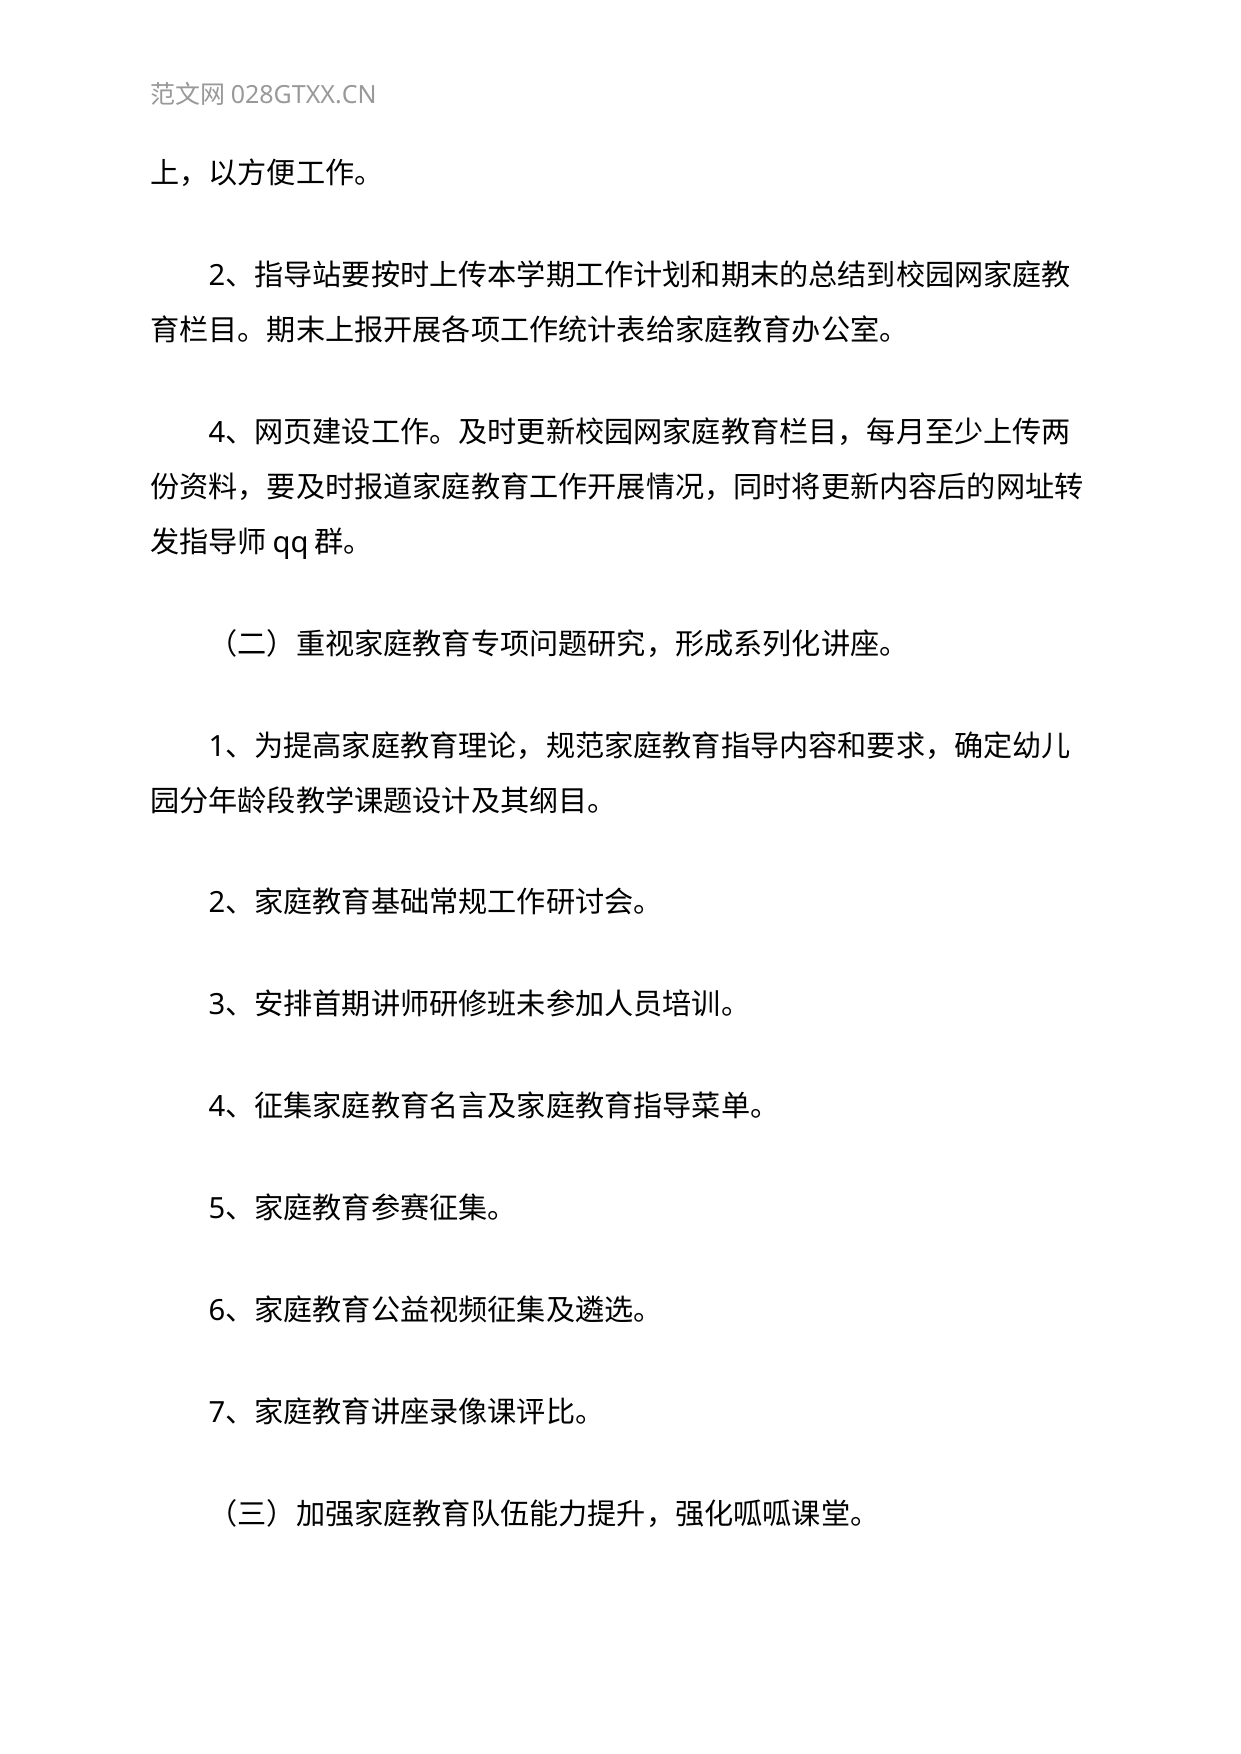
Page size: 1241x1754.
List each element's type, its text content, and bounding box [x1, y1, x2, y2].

text 5、家庭教育参赛征集。 [150, 1185, 1090, 1227]
text 2、指导站要按时上传本学期工作计划和期末的总结到校园网家庭教育栏目。期末上报开展各项工作统计表给家庭教育办公室。 [150, 252, 1090, 349]
text 6、家庭教育公益视频征集及遴选。 [150, 1287, 1090, 1329]
text （二）重视家庭教育专项问题研究，形成系列化讲座。 [150, 620, 1090, 663]
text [150, 150, 1090, 192]
text 7、家庭教育讲座录像课评比。 [150, 1389, 1090, 1431]
text 4、网页建设工作。及时更新校园网家庭教育栏目，每月至少上传两份资料，要及时报道家庭教育工作开展情况，同时将更新内容后的网址转发指导师qq群。 [150, 408, 1090, 561]
text 1、为提高家庭教育理论，规范家庭教育指导内容和要求，确定幼儿园分年龄段教学课题设计及其纲目。 [150, 722, 1090, 819]
text 3、安排首期讲师研修班未参加人员培训。 [150, 981, 1090, 1023]
text 4、征集家庭教育名言及家庭教育指导菜单。 [150, 1083, 1090, 1125]
text 2、家庭教育基础常规工作研讨会。 [150, 879, 1090, 921]
text （三）加强家庭教育队伍能力提升，强化呱呱课堂。 [150, 1491, 1090, 1533]
